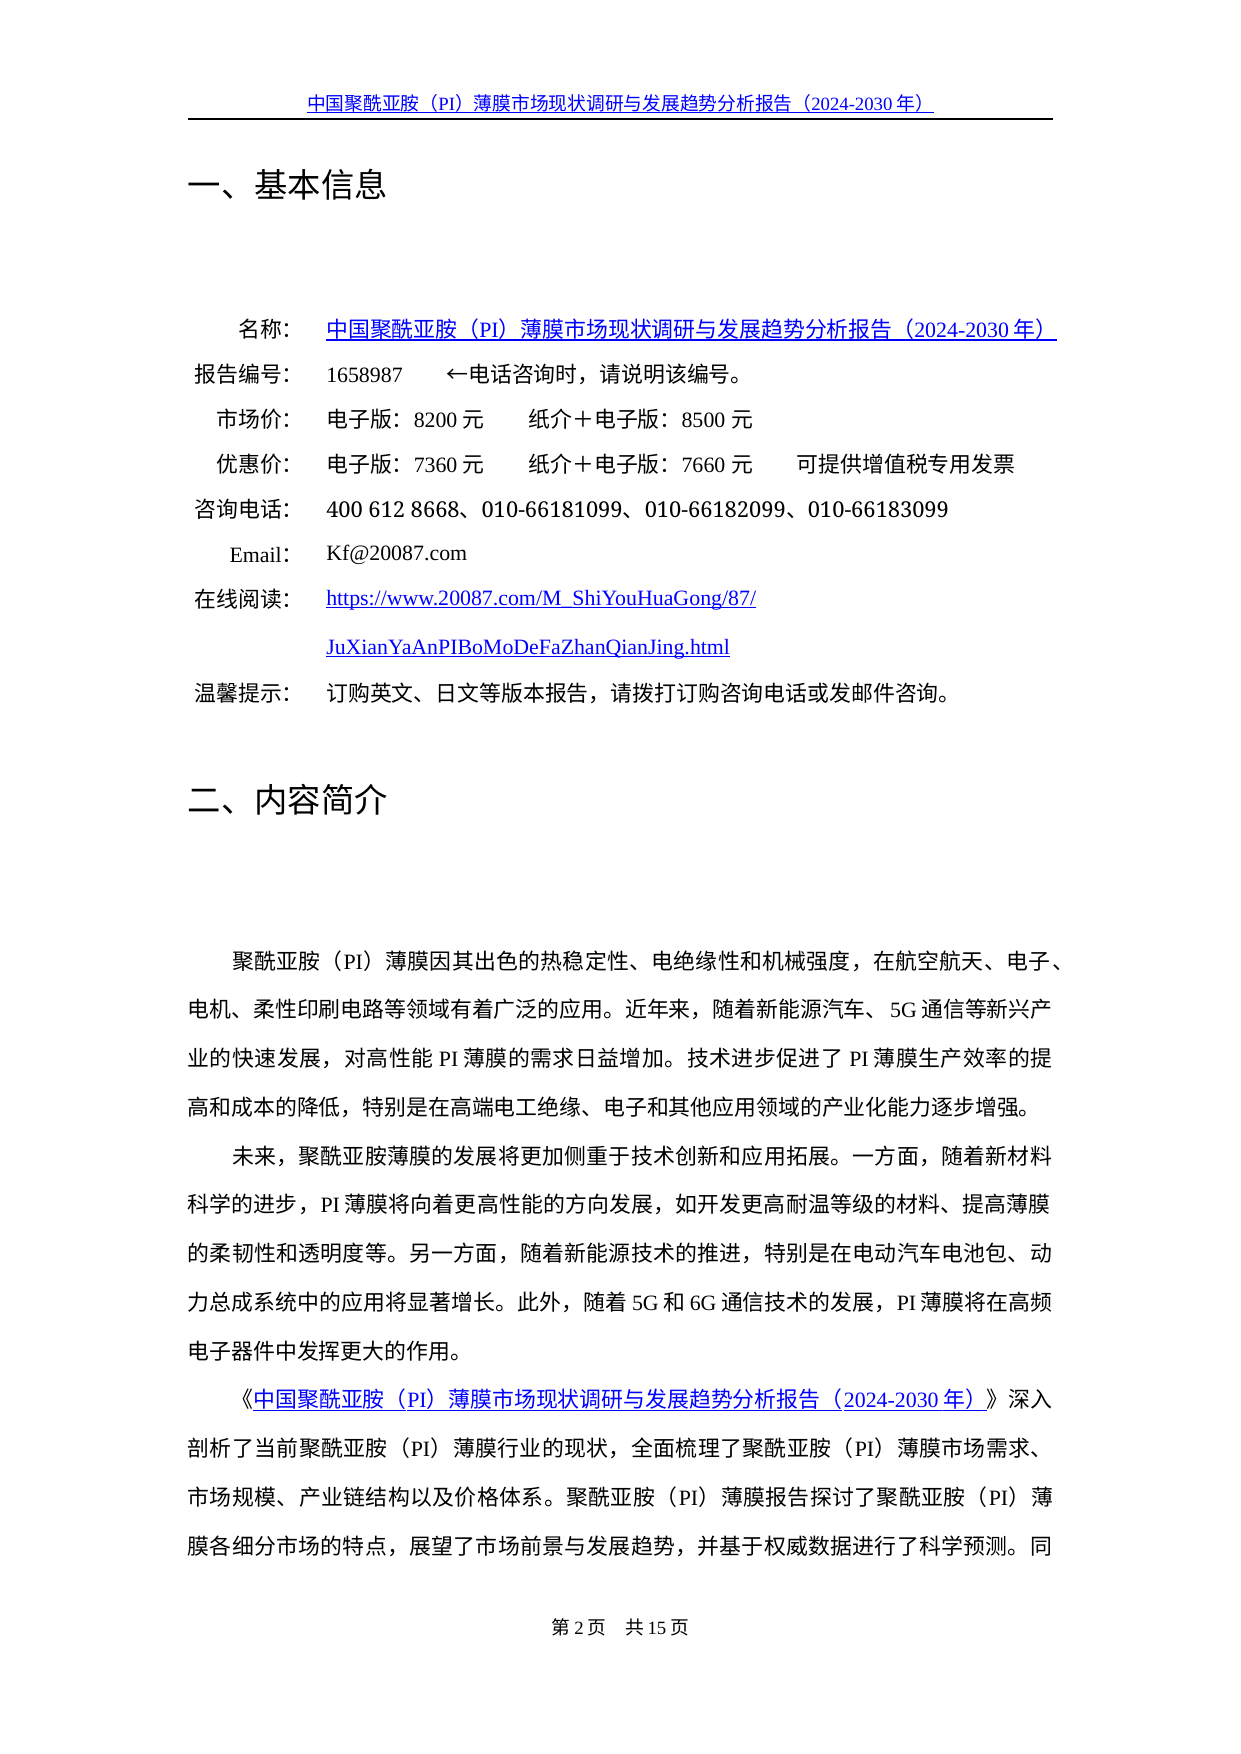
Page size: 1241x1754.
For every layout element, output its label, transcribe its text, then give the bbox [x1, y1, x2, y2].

table_cell 报告编号： [167, 357, 315, 402]
table_cell 订购英文、日文等版本报告，请拨打订购咨询电话或发邮件咨询。 [315, 675, 1073, 720]
table_cell 400 612 8668、010-66181099、010-66182099、010-66183099 [315, 492, 1073, 537]
table_cell 市场价： [167, 402, 315, 447]
table_cell 1658987 ←电话咨询时，请说明该编号。 [315, 357, 1073, 402]
title 一、基本信息 [187, 150, 1053, 215]
table_cell 咨询电话： [167, 492, 315, 537]
table_cell Email： [167, 537, 315, 582]
table_header 名称： [167, 312, 315, 357]
table_cell 电子版：8200 元 纸介＋电子版：8500 元 [315, 402, 1073, 447]
table_cell 电子版：7360 元 纸介＋电子版：7660 元 可提供增值税专用发票 [315, 447, 1073, 492]
table_cell 在线阅读： [167, 582, 315, 675]
table_cell 温馨提示： [167, 675, 315, 720]
title 二、内容简介 [187, 766, 1053, 831]
table_cell 优惠价： [167, 447, 315, 492]
table_header 中国聚酰亚胺（PI）薄膜市场现状调研与发展趋势分析报告（2024-2030年） [315, 312, 1073, 357]
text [187, 943, 1053, 1561]
table_cell Kf@20087.com [315, 537, 1073, 582]
table_cell [315, 582, 1073, 675]
